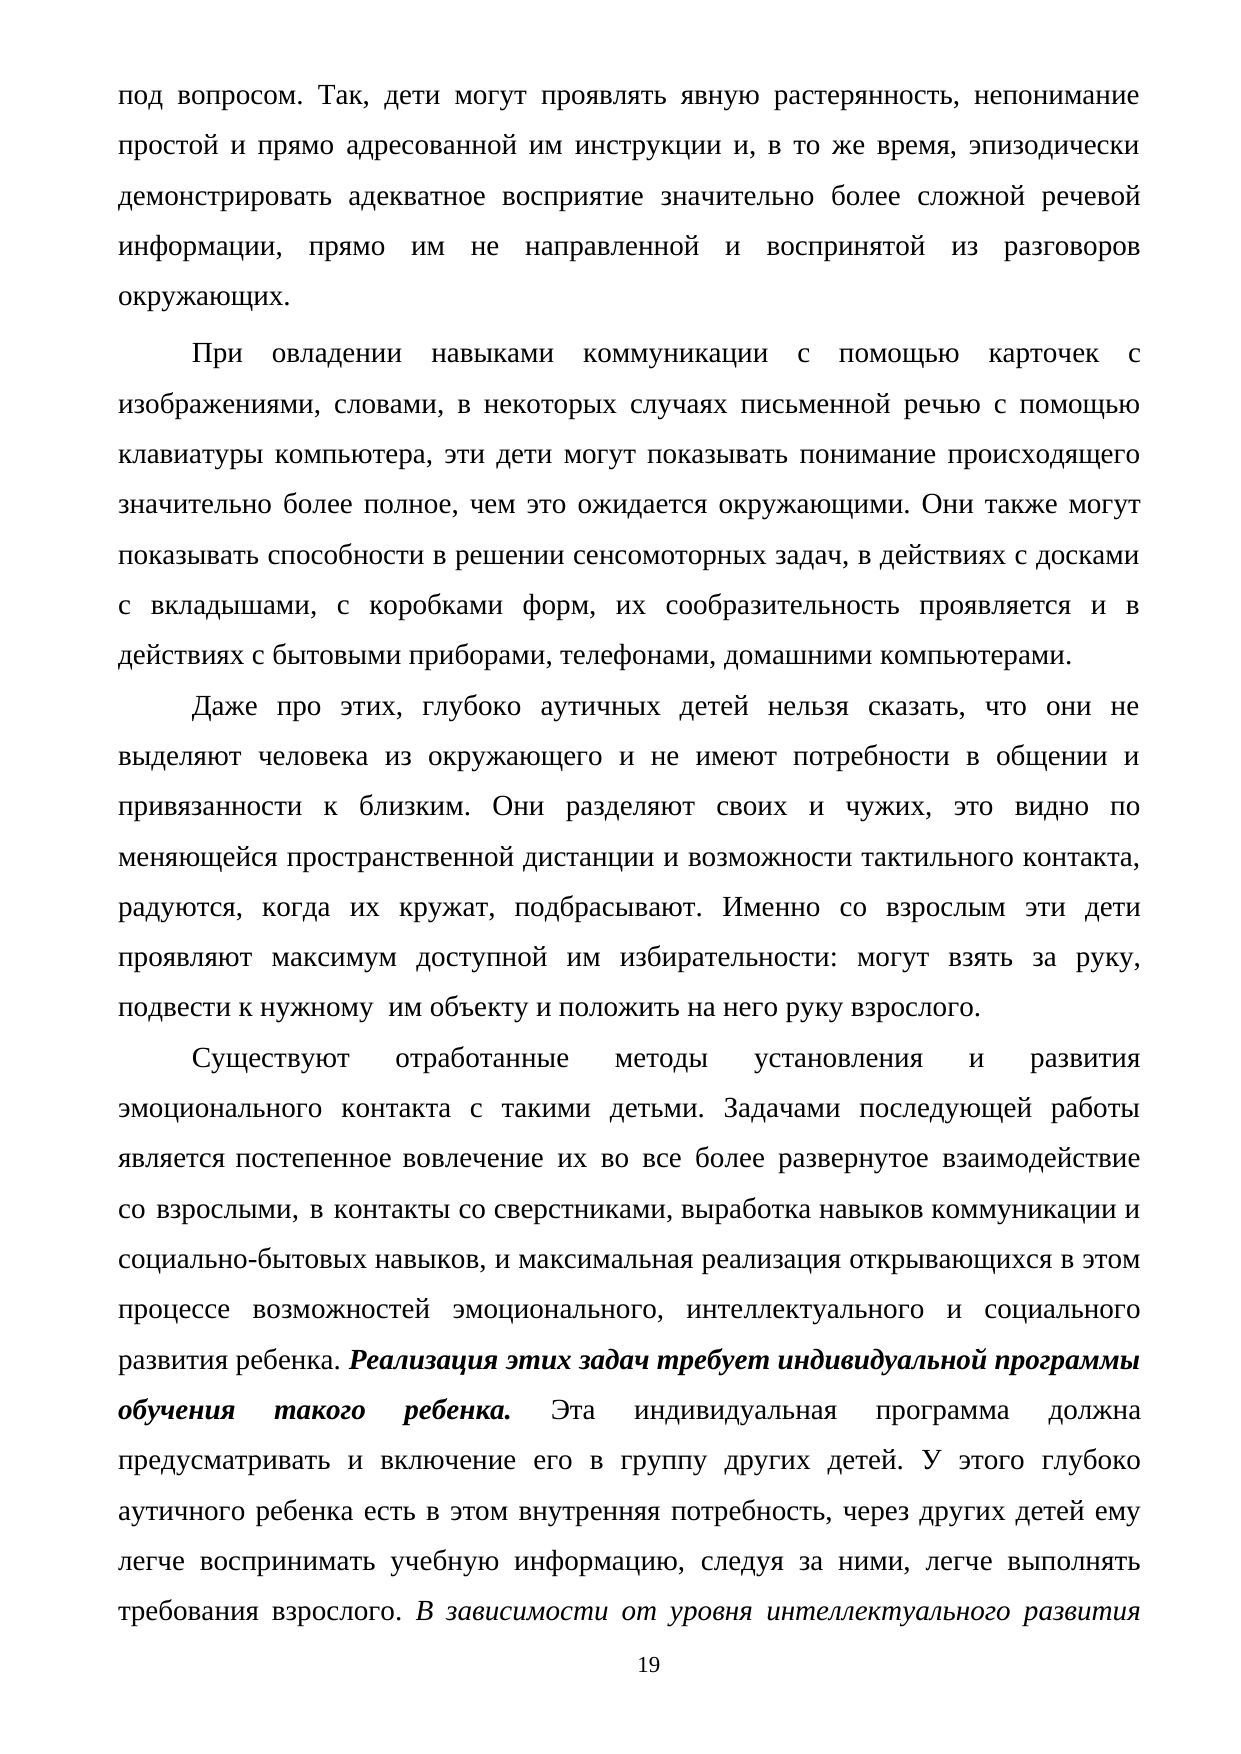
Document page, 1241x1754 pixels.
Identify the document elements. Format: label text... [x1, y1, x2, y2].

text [118, 1040, 1141, 1627]
text Даже про этих, глубоко аутичных детей нельзя сказать, что они не выделяют человека из окружающего и не имеют потребности в общении и привязанности к близким. Они разделяют своих и чужих, это видно по меняющейся пространственной дистанции и возможности тактильного контакта, радуются, когда их кружат, подбрасывают. Именно со взрослым эти дети проявляют максимум доступной им избирательности: могут взять за руку, подвести к нужному им объекту и положить на него руку взрослого. [118, 688, 1141, 1023]
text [118, 77, 1141, 312]
text При овладении навыками коммуникации с помощью карточек с изображениями, словами, в некоторых случаях письменной речью с помощью клавиатуры компьютера, эти дети могут показывать понимание происходящего значительно более полное, чем это ожидается окружающими. Они также могут показывать способности в решении сенсомоторных задач, в действиях с досками с вкладышами, с коробками форм, их сообразительность проявляется и в действиях с бытовыми приборами, телефонами, домашними компьютерами. [118, 336, 1141, 671]
